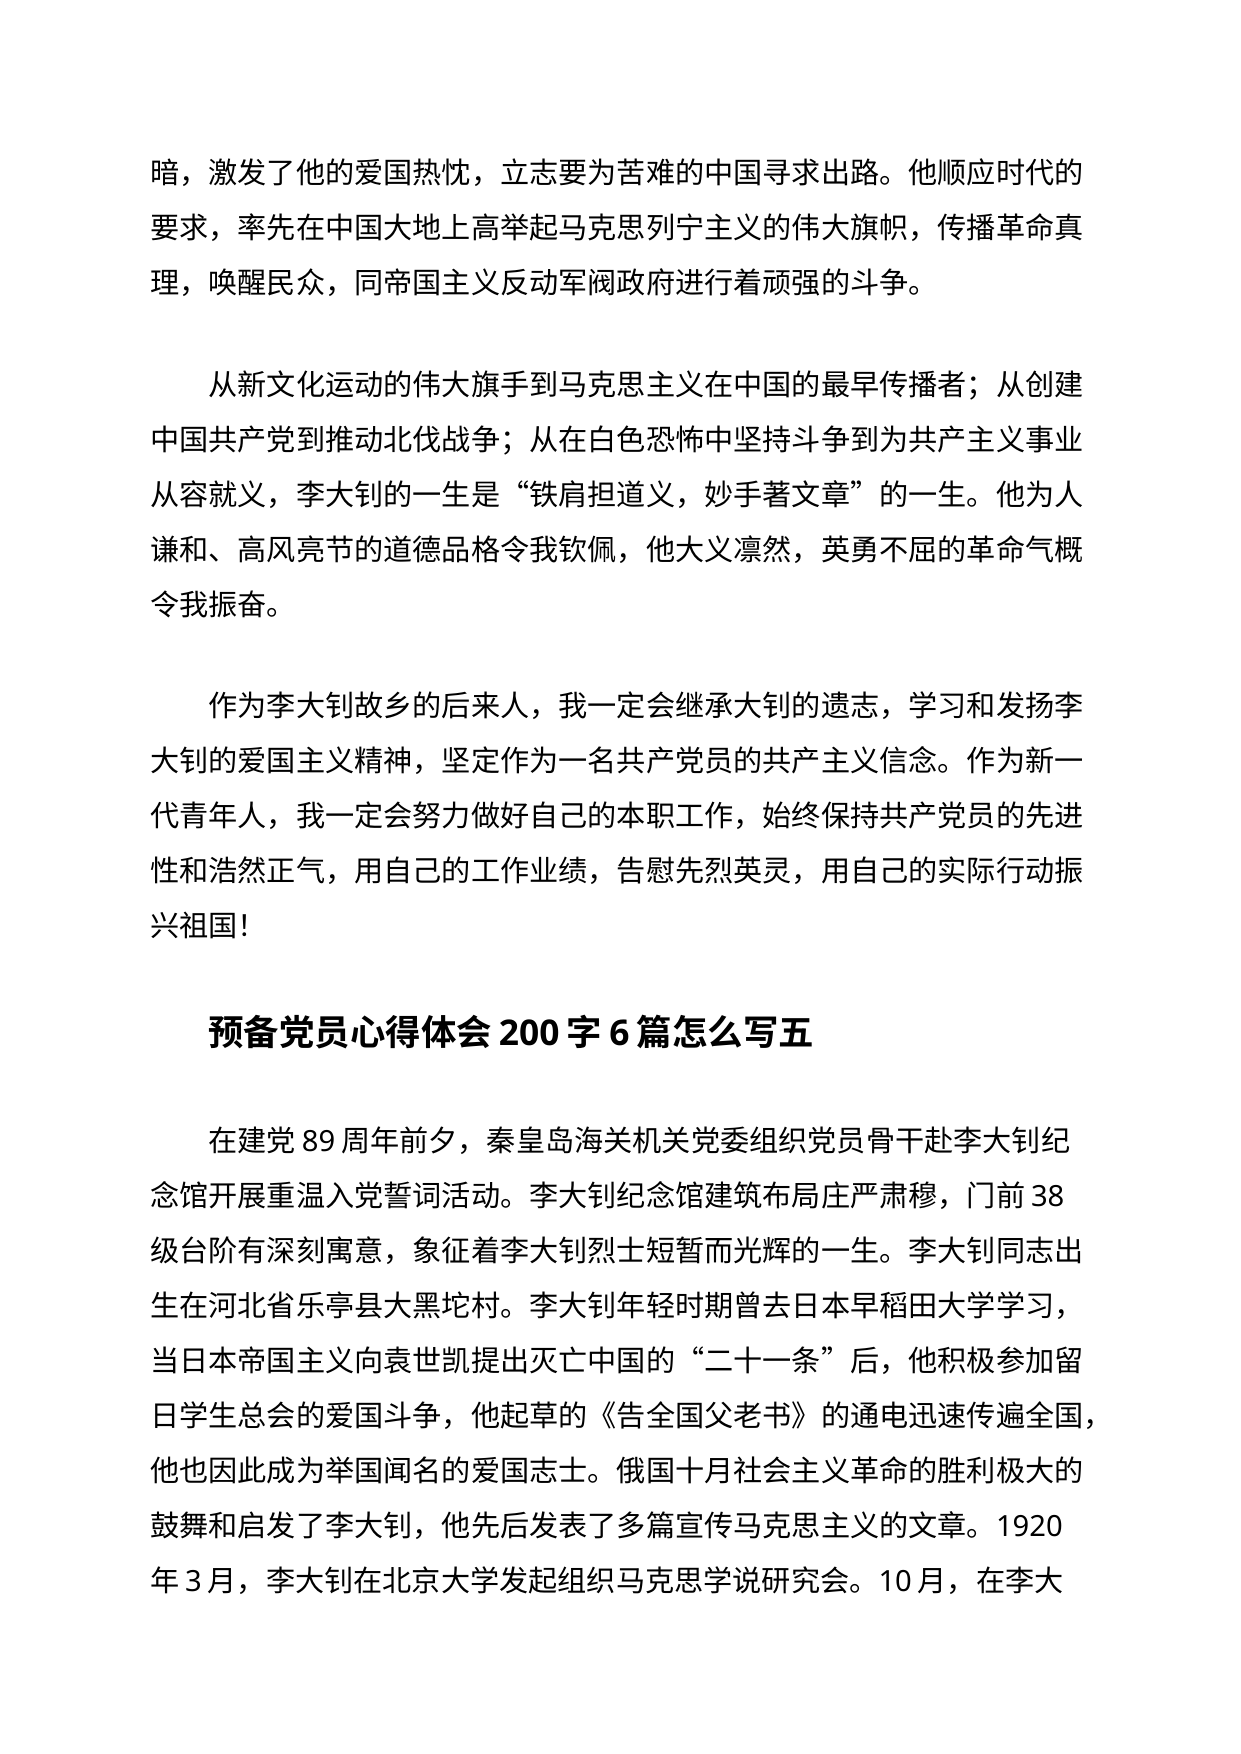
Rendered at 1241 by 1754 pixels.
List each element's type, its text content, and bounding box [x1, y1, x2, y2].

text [150, 150, 1090, 302]
text 作为李大钊故乡的后来人，我一定会继承大钊的遗志，学习和发扬李大钊的爱国主义精神，坚定作为一名共产党员的共产主义信念。作为新一代青年人，我一定会努力做好自己的本职工作，始终保持共产党员的先进性和浩然正气，用自己的工作业绩，告慰先烈英灵，用自己的实际行动振兴祖国！ [150, 683, 1090, 945]
text 从新文化运动的伟大旗手到马克思主义在中国的最早传播者；从创建中国共产党到推动北伐战争；从在白色恐怖中坚持斗争到为共产主义事业从容就义，李大钊的一生是“铁肩担道义，妙手著文章”的一生。他为人谦和、高风亮节的道德品格令我钦佩，他大义凛然，英勇不屈的革命气概令我振奋。 [150, 362, 1090, 623]
text 预备党员心得体会200字6篇怎么写五 [150, 1004, 1090, 1056]
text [150, 1118, 1090, 1600]
